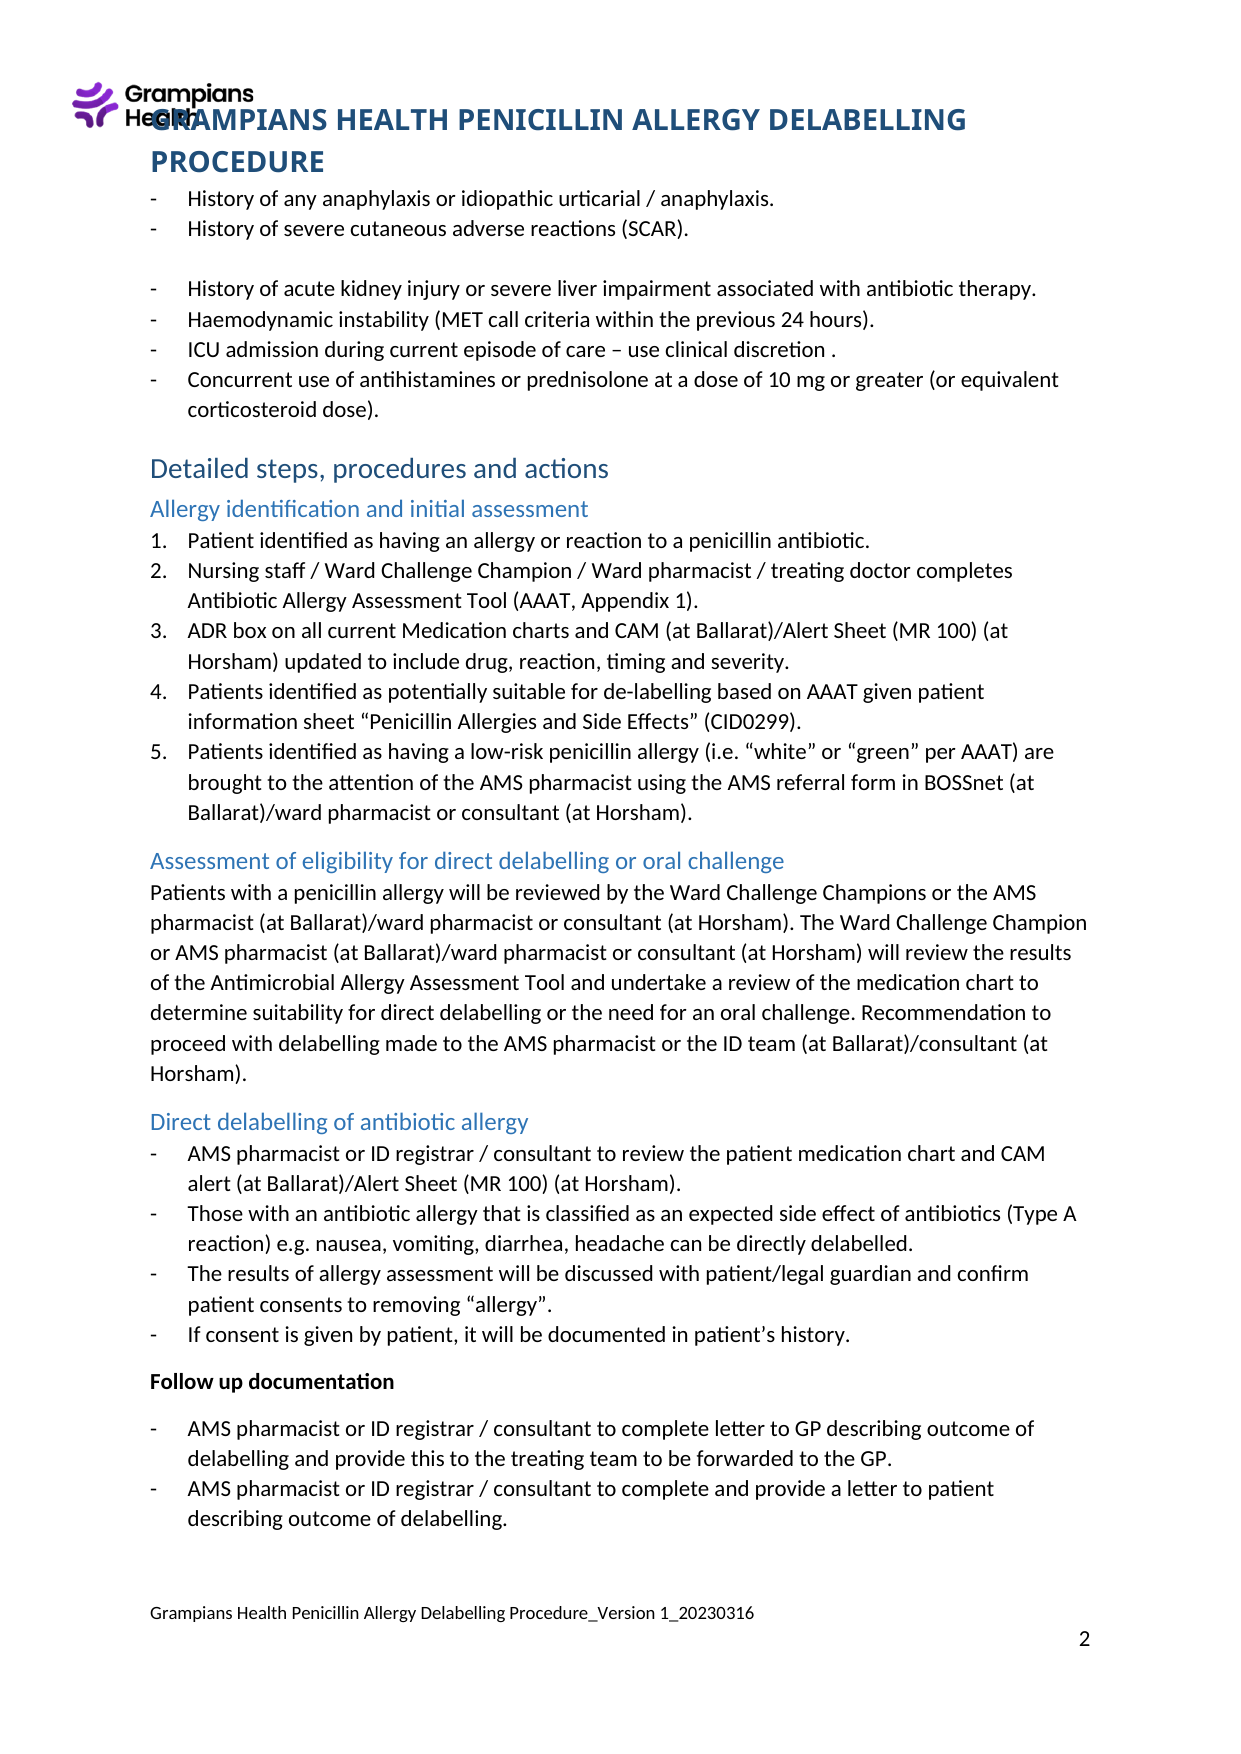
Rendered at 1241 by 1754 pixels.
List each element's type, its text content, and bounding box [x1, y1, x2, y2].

list AMS pharmacist or ID registrar / consultant to complete letter to GP describing outcome of delabelling and provide this to the treating team to be forwarded to the GP. [150, 1414, 1090, 1472]
list Patients identified as potentially suitable for de-labelling based on AAAT given patient information sheet “Penicillin Allergies and Side Effects” (CID0299). [150, 677, 1090, 735]
list ADR box on all current Medication charts and CAM (at Ballarat)/Alert Sheet (MR 100) (at Horsham) updated to include drug, reaction, timing and severity. [150, 617, 1090, 675]
subtitle Direct delabelling of antibiotic allergy [150, 1106, 1090, 1136]
list Patients identified as having a low-risk penicillin allergy (i.e. “white” or “green” per AAAT) are brought to the attention of the AMS pharmacist using the AMS referral form in BOSSnet (at Ballarat)/ward pharmacist or consultant (at Horsham). [150, 737, 1090, 826]
text Follow up documentation [150, 1367, 1090, 1395]
subtitle Allergy identification and initial assessment [150, 493, 1090, 524]
list History of severe cutaneous adverse reactions (SCAR). [150, 214, 1090, 242]
list Patient identified as having an allergy or reaction to a penicillin antibiotic. [150, 526, 1090, 554]
list Those with an antibiotic allergy that is classified as an expected side effect of antibiotics (Type A reaction) e.g. nausea, vomiting, diarrhea, headache can be directly delabelled. [150, 1199, 1090, 1257]
text Patients with a penicillin allergy will be reviewed by the Ward Challenge Champions or the AMS pharmacist (at Ballarat)/ward pharmacist or consultant (at Horsham). The Ward Challenge Champion or AMS pharmacist (at Ballarat)/ward pharmacist or consultant (at Horsham) will review the results of the Antimicrobial Allergy Assessment Tool and undertake a review of the medication chart to determine suitability for direct delabelling or the need for an oral challenge. Recommendation to proceed with delabelling made to the AMS pharmacist or the ID team (at Ballarat)/consultant (at Horsham). [150, 878, 1090, 1087]
list If consent is given by patient, it will be documented in patient’s history. [150, 1320, 1090, 1348]
list Haemodynamic instability (MET call criteria within the previous 24 hours). [150, 305, 1090, 333]
list The results of allergy assessment will be discussed with patient/legal guardian and confirm patient consents to removing “allergy”. [150, 1259, 1090, 1318]
picture [71, 65, 254, 144]
list AMS pharmacist or ID registrar / consultant to review the patient medication chart and CAM alert (at Ballarat)/Alert Sheet (MR 100) (at Horsham). [150, 1139, 1090, 1197]
list History of any anaphylaxis or idiopathic urticarial / anaphylaxis. [150, 184, 1090, 212]
list AMS pharmacist or ID registrar / consultant to complete and provide a letter to patient describing outcome of delabelling. [150, 1474, 1090, 1532]
list ICU admission during current episode of care – use clinical discretion . [150, 335, 1090, 363]
list Nursing staff / Ward Challenge Champion / Ward pharmacist / treating doctor completes Antibiotic Allergy Assessment Tool (AAAT, Appendix 1). [150, 556, 1090, 614]
subtitle Assessment of eligibility for direct delabelling or oral challenge [150, 845, 1090, 875]
list Concurrent use of antihistamines or prednisolone at a dose of 10 mg or greater (or equivalent corticosteroid dose). [150, 365, 1090, 423]
list History of acute kidney injury or severe liver impairment associated with antibiotic therapy. [150, 274, 1090, 302]
subtitle Detailed steps, procedures and actions [150, 451, 1090, 486]
